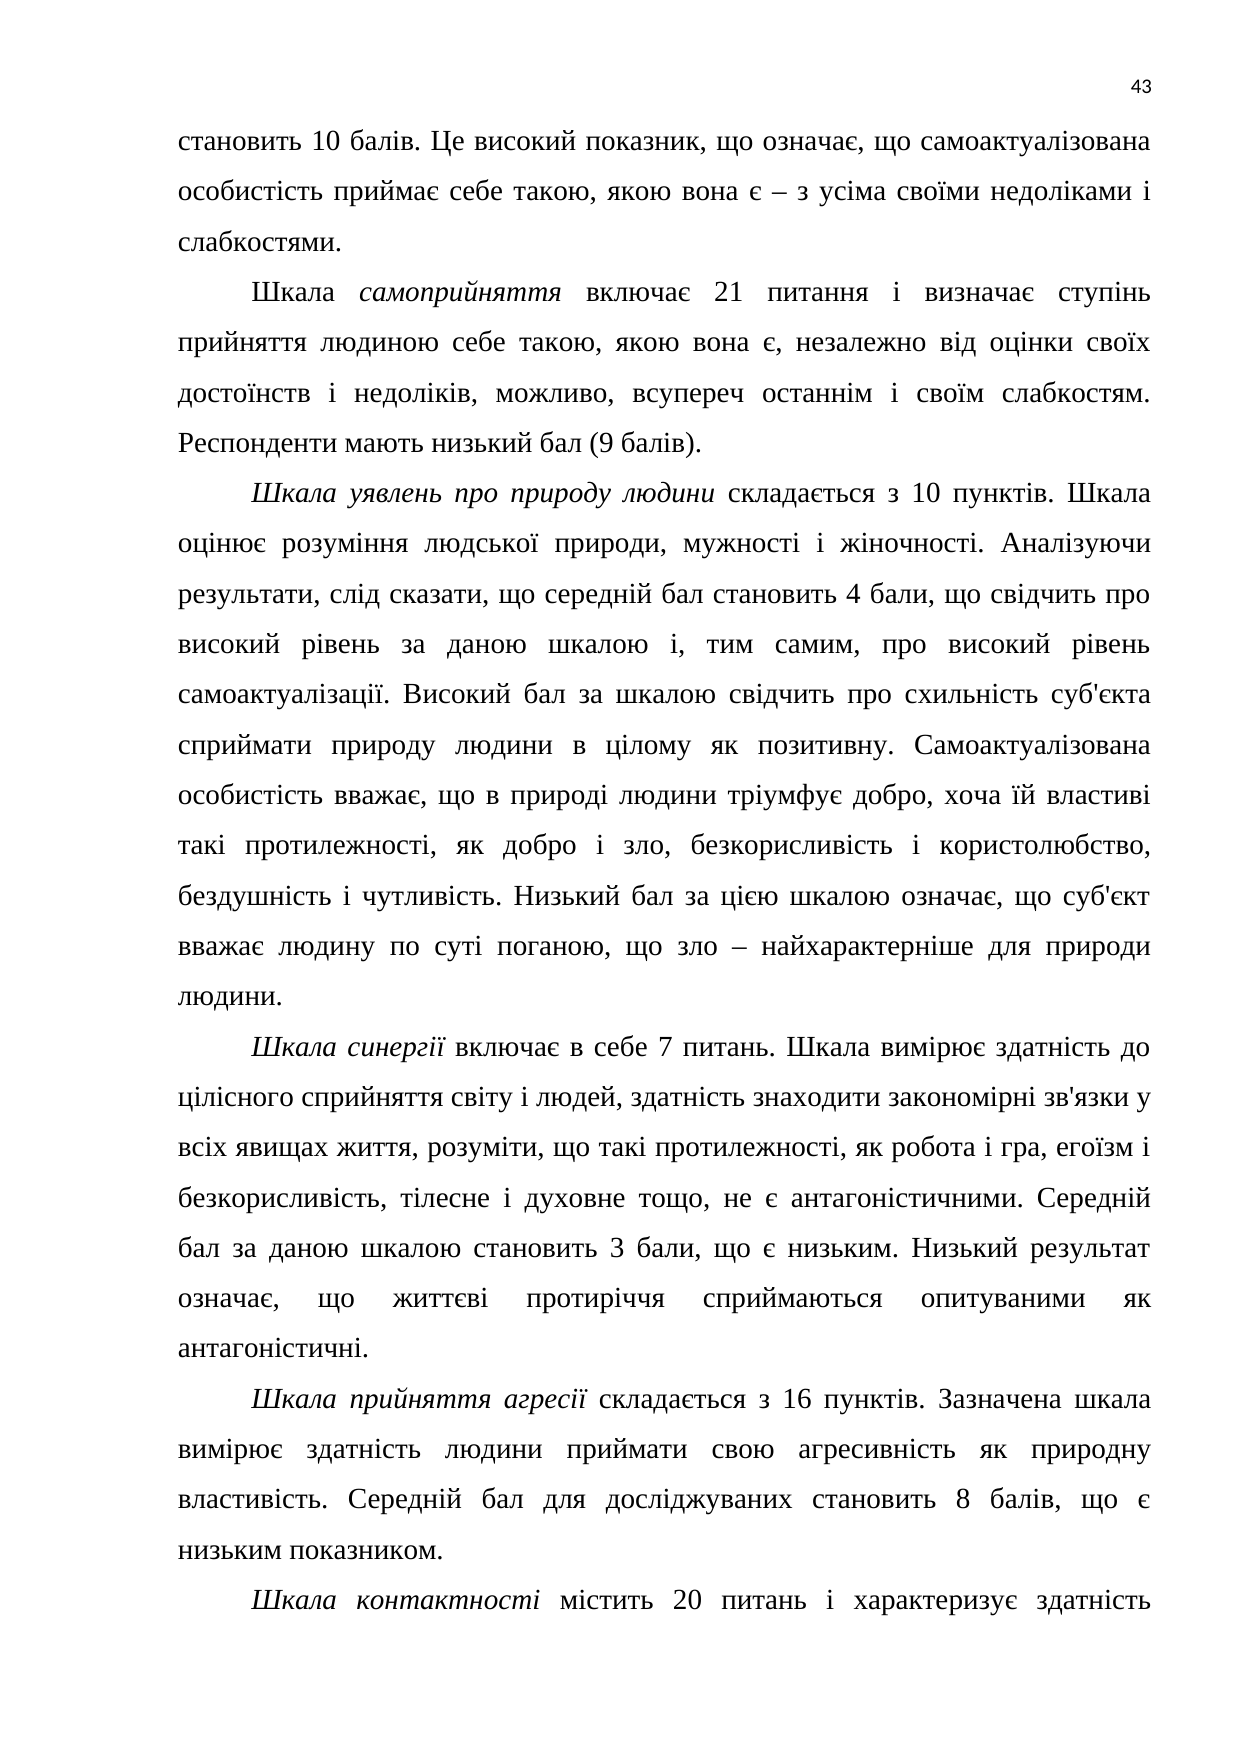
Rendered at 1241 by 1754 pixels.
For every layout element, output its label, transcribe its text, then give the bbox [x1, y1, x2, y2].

text Шкала синергії включає в себе 7 питань. Шкала вимірює здатність до цілісного сприйняття світу і людей, здатність знаходити закономірні зв'язки у всіх явищах життя, розуміти, що такі протилежності, як робота і гра, егоїзм і безкорисливість, тілесне і духовне тощо, не є антагоністичними. Середній бал за даною шкалою становить 3 бали, що є низьким. Низький результат означає, що життєві протиріччя сприймаються опитуваними як антагоністичні. [178, 1029, 1152, 1364]
text Шкала уявлень про природу людини складається з 10 пунктів. Шкала оцінює розуміння людської природи, мужності і жіночності. Аналізуючи результати, слід сказати, що середній бал становить 4 бали, що свідчить про високий рівень за даною шкалою і, тим самим, про високий рівень самоактуалізації. Високий бал за шкалою свідчить про схильність суб'єкта сприймати природу людини в цілому як позитивну. Самоактуалізована особистість вважає, що в природі людини тріумфує добро, хоча їй властиві такі протилежності, як добро і зло, безкорисливість і користолюбство, бездушність і чутливість. Низький бал за цією шкалою означає, що суб'єкт вважає людину по суті поганою, що зло – найхарактерніше для природи людини. [178, 475, 1152, 1012]
text Шкала самоприйняття включає 21 питання і визначає ступінь прийняття людиною себе такою, якою вона є, незалежно від оцінки своїх достоїнств і недоліків, можливо, всупереч останнім і своїм слабкостям. Респонденти мають низький бал (9 балів). [178, 274, 1152, 458]
text Шкала прийняття агресії складається з 16 пунктів. Зазначена шкала вимірює здатність людини приймати свою агресивність як природну властивість. Середній бал для досліджуваних становить 8 балів, що є низьким показником. [178, 1381, 1152, 1565]
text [178, 123, 1152, 257]
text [178, 1582, 1152, 1616]
